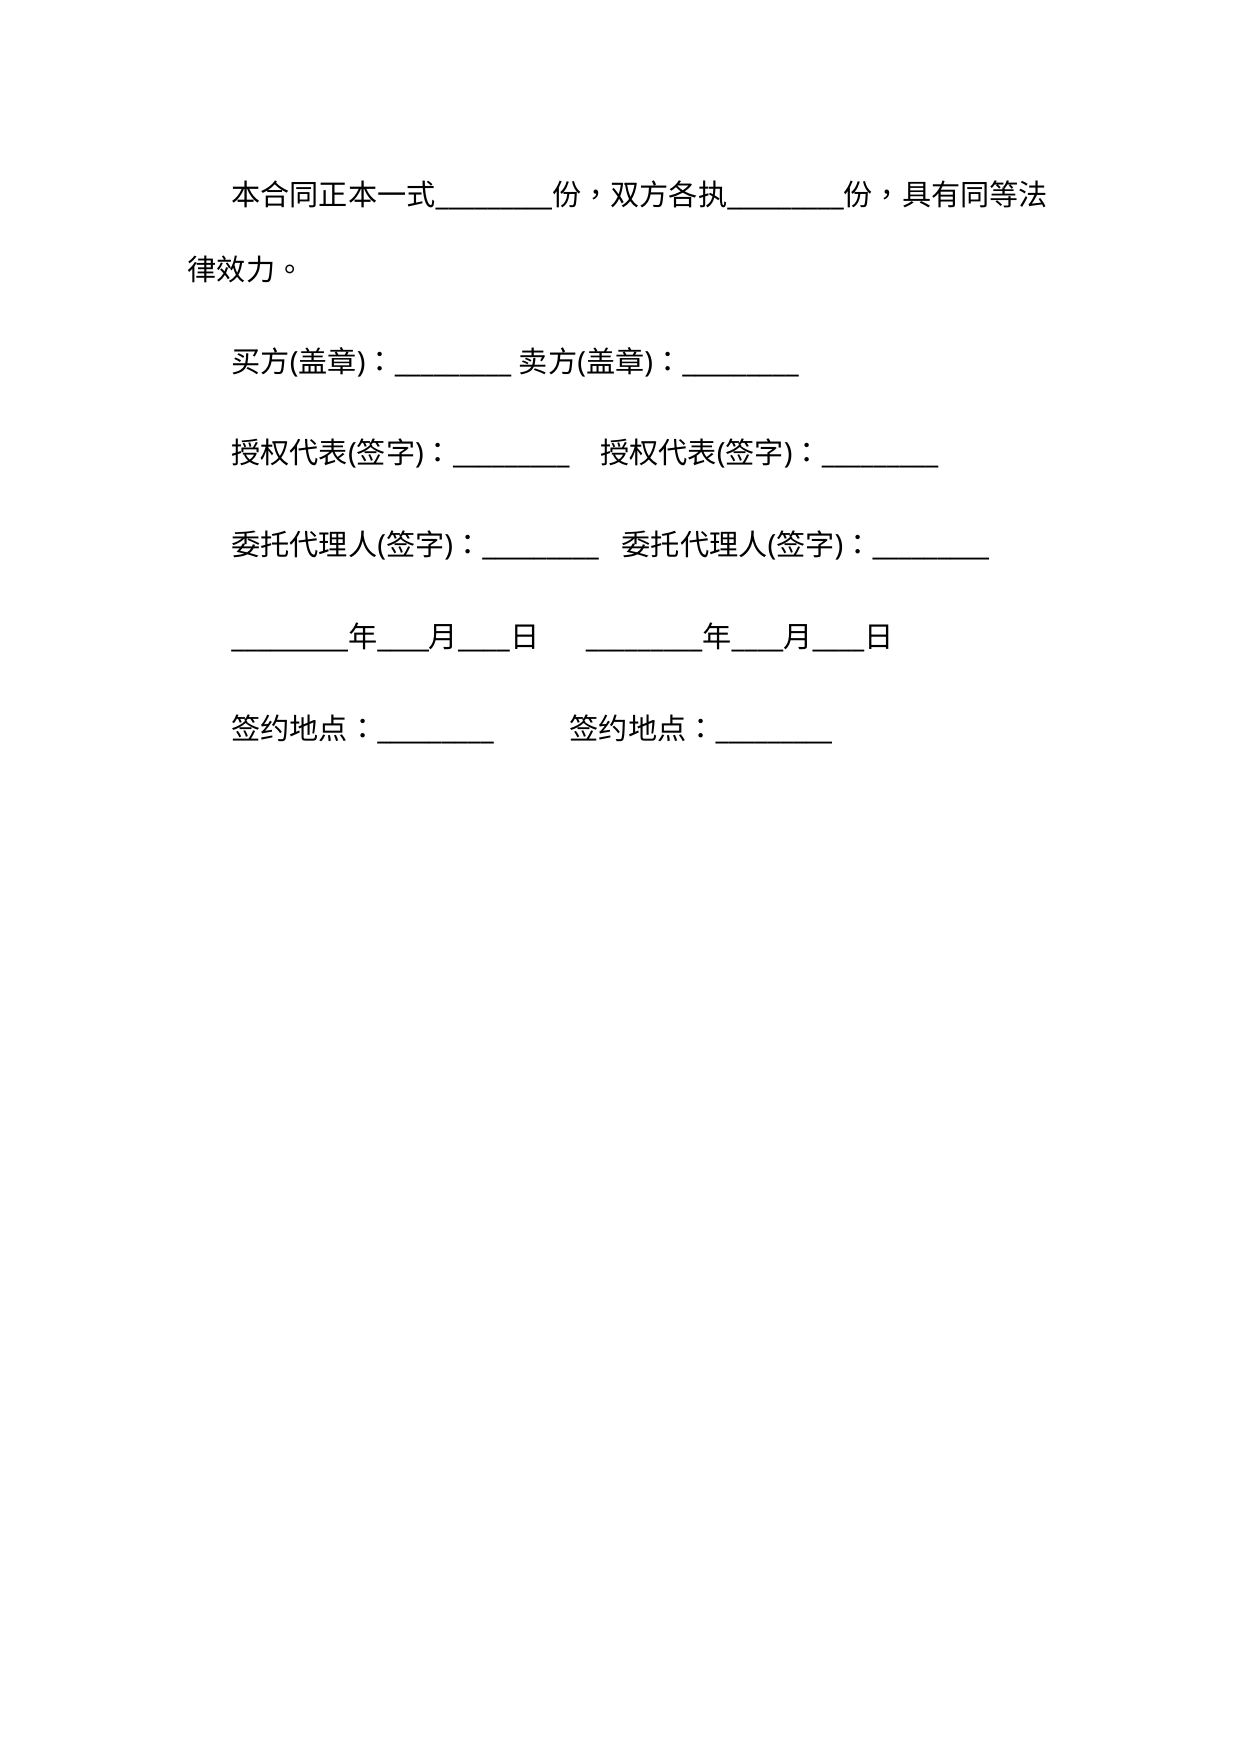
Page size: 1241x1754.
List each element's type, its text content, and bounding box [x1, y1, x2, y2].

text _________年____月____日 _________年____月____日 [187, 604, 1053, 669]
text 买方(盖章)：_________ 卖方(盖章)：_________ [187, 328, 1053, 393]
text 签约地点：_________ 签约地点：_________ [187, 696, 1053, 761]
text 委托代理人(签字)：_________ 委托代理人(签字)：_________ [187, 512, 1053, 577]
text 授权代表(签字)：_________ 授权代表(签字)：_________ [187, 420, 1053, 485]
text 本合同正本一式_________份，双方各执_________份，具有同等法律效力。 [187, 162, 1053, 302]
